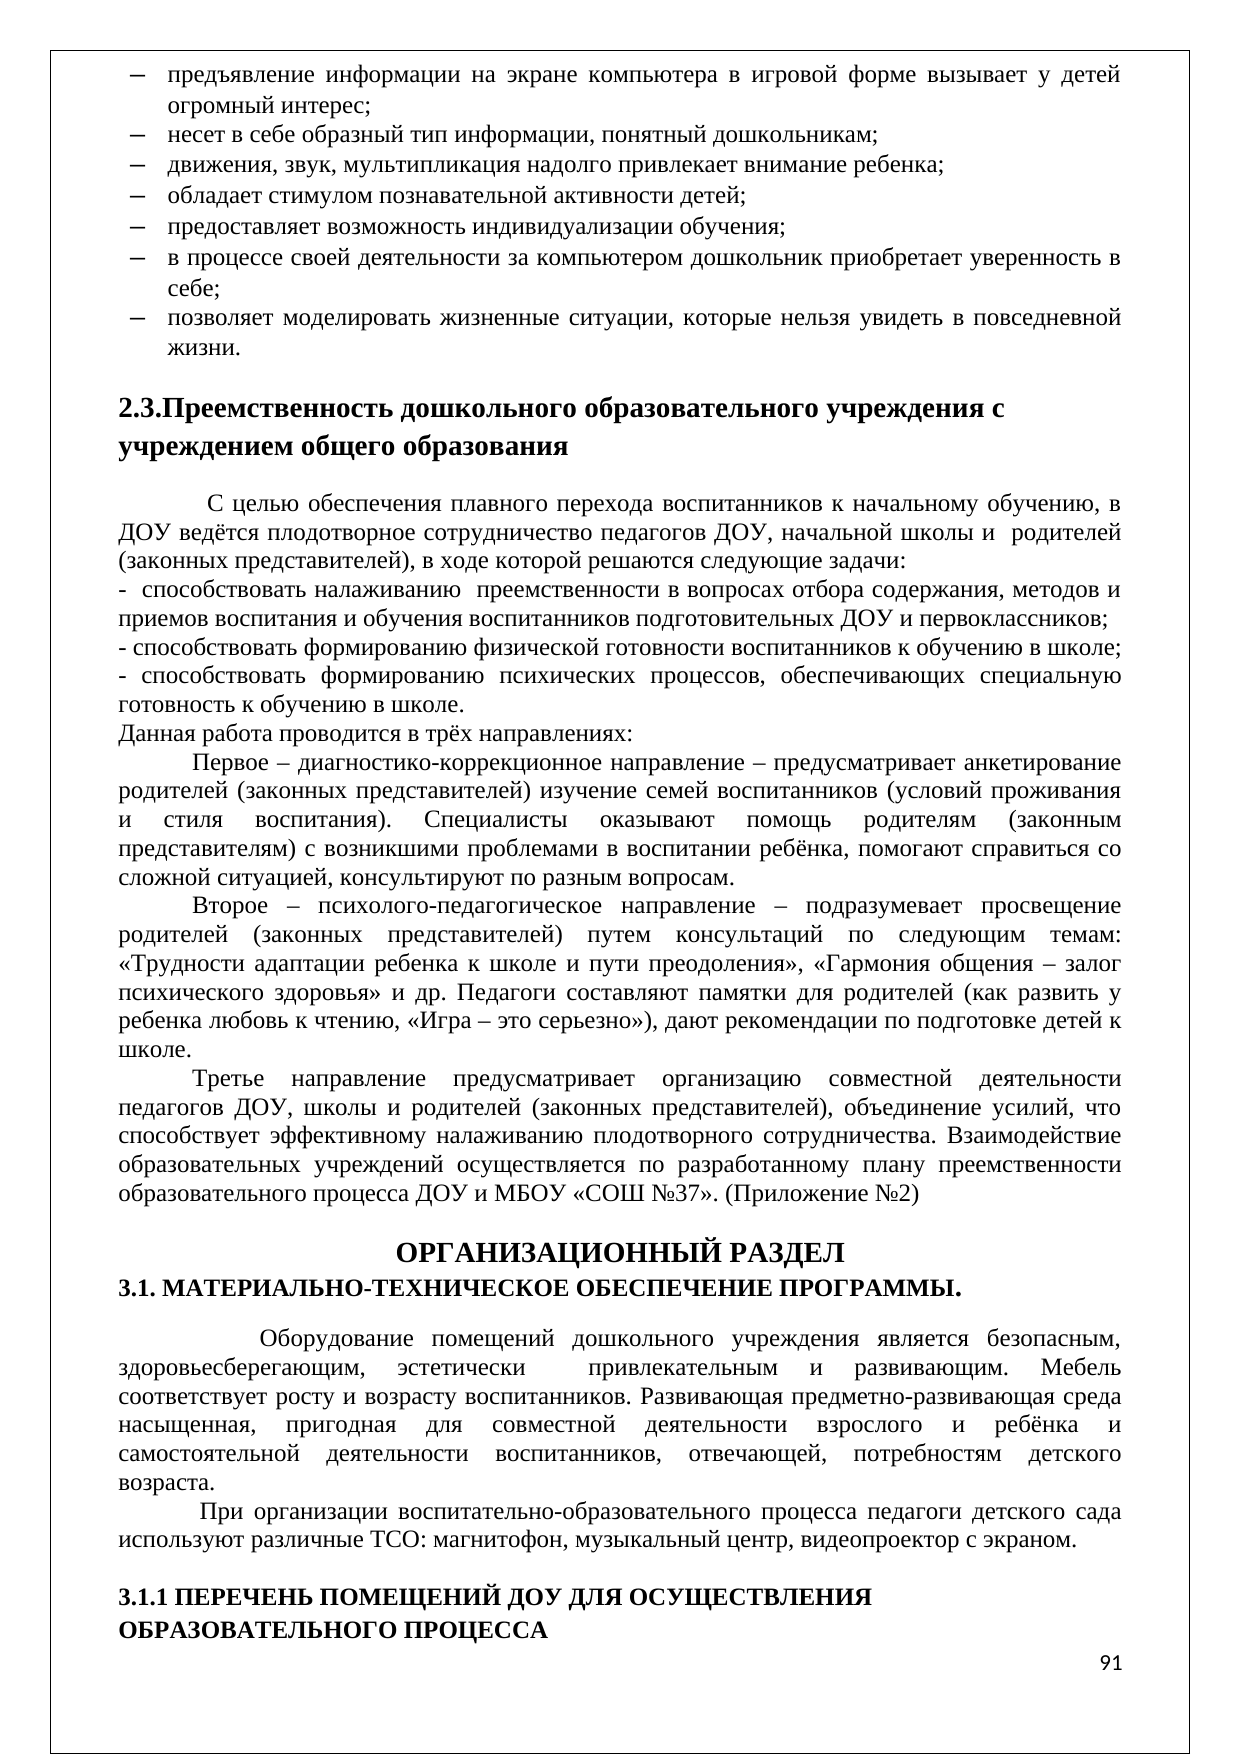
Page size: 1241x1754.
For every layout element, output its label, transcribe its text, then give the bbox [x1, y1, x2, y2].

list позволяет моделировать жизненные ситуации, которые нельзя увидеть в повседневной жизни. [130, 302, 1122, 361]
text 3.1.1 ПЕРЕЧЕНЬ ПОМЕЩЕНИЙ ДОУ ДЛЯ ОСУЩЕСТВЛЕНИЯ ОБРАЗОВАТЕЛЬНОГО ПРОЦЕССА [118, 1582, 1122, 1644]
text 3.1. МАТЕРИАЛЬНО-ТЕХНИЧЕСКОЕ ОБЕСПЕЧЕНИЕ ПРОГРАММЫ. [118, 1269, 1122, 1302]
text 2.3.Преемственность дошкольного образовательного учреждения с учреждением общего образования [118, 390, 1122, 462]
text Данная работа проводится в трёх направлениях: [118, 718, 1122, 747]
list несет в себе образный тип информации, понятный дошкольникам; [130, 119, 1122, 149]
text Оборудование помещений дошкольного учреждения является безопасным, здоровьесберегающим, эстетически привлекательным и развивающим. Мебель соответствует росту и возрасту воспитанников. Развивающая предметно-развивающая среда насыщенная, пригодная для совместной деятельности взрослого и ребёнка и самостоятельной деятельности воспитанников, отвечающей, потребностям детского возраста. [118, 1323, 1122, 1496]
text С целью обеспечения плавного перехода воспитанников к начальному обучению, в ДОУ ведётся плодотворное сотрудничество педагогов ДОУ, начальной школы и родителей (законных представителей), в ходе которой решаются следующие задачи: [118, 488, 1122, 574]
text Второе – психолого-педагогическое направление – подразумевает просвещение родителей (законных представителей) путем консультаций по следующим темам: «Трудности адаптации ребенка к школе и пути преодоления», «Гармония общения – залог психического здоровья» и др. Педагоги составляют памятки для родителей (как развить у ребенка любовь к чтению, «Игра – это серьезно»), дают рекомендации по подготовке детей к школе. [118, 890, 1122, 1063]
text - способствовать налаживанию преемственности в вопросах отбора содержания, методов и приемов воспитания и обучения воспитанников подготовительных ДОУ и первоклассников; [118, 574, 1122, 632]
list движения, звук, мультипликация надолго привлекает внимание ребенка; [130, 149, 1122, 180]
list предъявление информации на экране компьютера в игровой форме вызывает у детей огромный интерес; [130, 59, 1122, 119]
text При организации воспитательно-образовательного процесса педагоги детского сада используют различные ТСО: магнитофон, музыкальный центр, видеопроектор с экраном. [118, 1496, 1122, 1553]
text - способствовать формированию психических процессов, обеспечивающих специальную готовность к обучению в школе. [118, 660, 1122, 718]
text Третье направление предусматривает организацию совместной деятельности педагогов ДОУ, школы и родителей (законных представителей), объединение усилий, что способствует эффективному налаживанию плодотворного сотрудничества. Взаимодействие образовательных учреждений осуществляется по разработанному плану преемственности образовательного процесса ДОУ и МБОУ «СОШ №37». (Приложение №2) [118, 1063, 1122, 1207]
list в процессе своей деятельности за компьютером дошкольник приобретает уверенность в себе; [130, 242, 1122, 302]
text - способствовать формированию физической готовности воспитанников к обучению в школе; [118, 632, 1122, 660]
text ОРГАНИЗАЦИОННЫЙ РАЗДЕЛ [118, 1235, 1122, 1269]
text Первое – диагностико-коррекционное направление – предусматривает анкетирование родителей (законных представителей) изучение семей воспитанников (условий проживания и стиля воспитания). Специалисты оказывают помощь родителям (законным представителям) с возникшими проблемами в воспитании ребёнка, помогают справиться со сложной ситуацией, консультируют по разным вопросам. [118, 747, 1122, 890]
list обладает стимулом познавательной активности детей; [130, 180, 1122, 211]
list предоставляет возможность индивидуализации обучения; [130, 211, 1122, 242]
